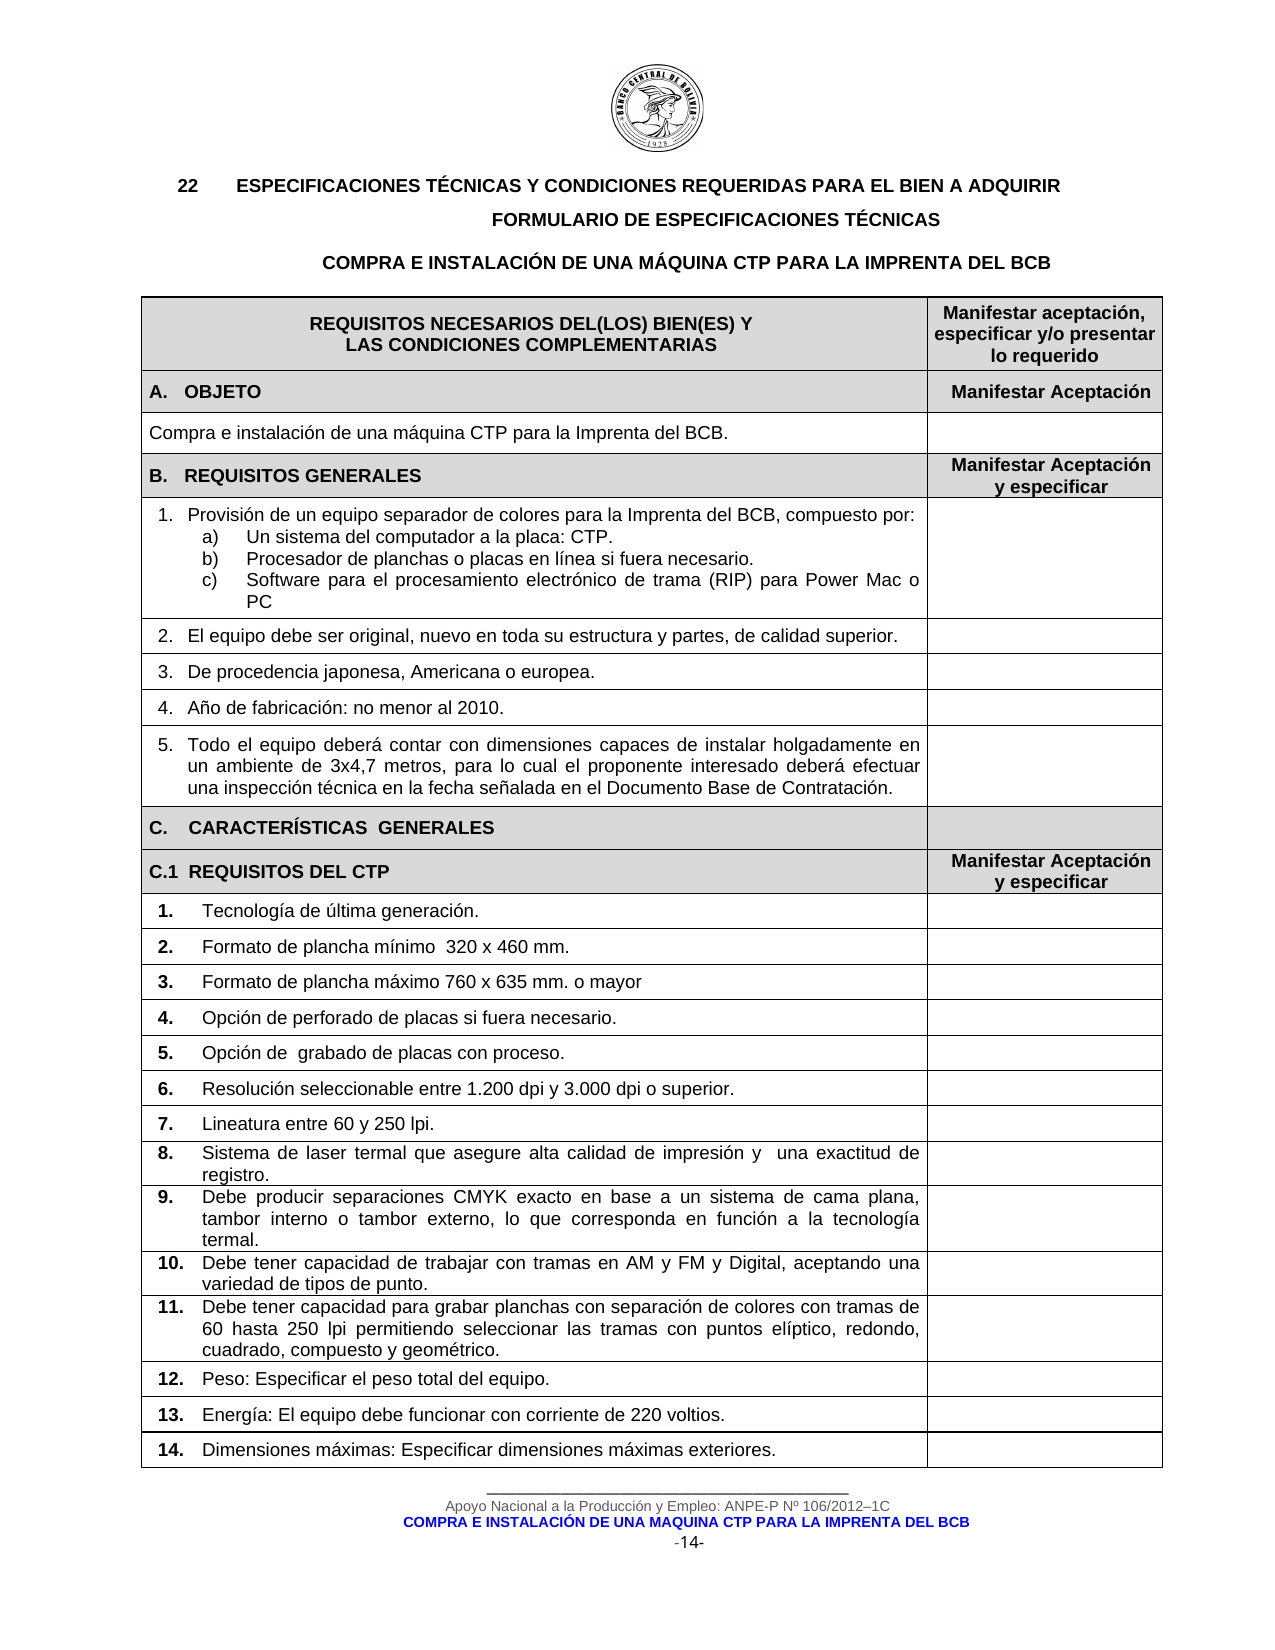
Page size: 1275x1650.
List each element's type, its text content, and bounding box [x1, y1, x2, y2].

table_cell Debe tener capacidad para grabar planchas con separación de colores con tramas de 60 hasta 250 lpi permitiendo seleccionar las tramas con puntos elíptico, redondo, cuadrado, compuesto y geométrico. [142, 1296, 927, 1361]
table_cell Opción de perforado de placas si fuera necesario. [142, 1000, 927, 1034]
table_cell [928, 654, 1162, 689]
list FORMULARIO DE ESPECIFICACIONES TÉCNICAS [236, 209, 1196, 231]
table_cell [928, 965, 1162, 999]
table_cell [928, 1397, 1162, 1431]
table_cell [928, 1362, 1162, 1396]
table_cell Compra e instalación de una máquina CTP para la Imprenta del BCB. [142, 413, 927, 453]
table_cell Tecnología de última generación. [142, 894, 927, 928]
table_cell [928, 413, 1162, 453]
table_cell [928, 1071, 1162, 1105]
table_cell REQUISITOS GENERALES [142, 454, 927, 497]
table_cell C. CARACTERÍSTICAS GENERALES [142, 807, 927, 849]
table_cell [928, 1106, 1162, 1141]
subtitle COMPRA E INSTALACIÓN DE UNA MÁQUINA CTP PARA LA IMPRENTA DEL BCB [177, 252, 1196, 274]
text ESPECIFICACIONES TÉCNICAS Y CONDICIONES REQUERIDAS PARA EL BIEN A ADQUIRIR [177, 175, 1196, 197]
table_cell Formato de plancha mínimo 320 x 460 mm. [142, 929, 927, 964]
table_cell [928, 1186, 1162, 1251]
table_cell Opción de grabado de placas con proceso. [142, 1036, 927, 1070]
table_cell [928, 1142, 1162, 1185]
table_cell Lineatura entre 60 y 250 lpi. [142, 1106, 927, 1141]
table_cell Sistema de laser termal que asegure alta calidad de impresión y una exactitud de registro. [142, 1142, 927, 1185]
table_cell [928, 690, 1162, 725]
table_cell Resolución seleccionable entre 1.200 dpi y 3.000 dpi o superior. [142, 1071, 927, 1105]
table_cell Manifestar Aceptación y especificar [928, 850, 1162, 893]
table_header REQUISITOS NECESARIOS DEL(LOS) BIEN(ES) Y LAS CONDICIONES COMPLEMENTARIAS [142, 298, 927, 370]
table_cell OBJETO [142, 371, 927, 412]
table_cell Dimensiones máximas: Especificar dimensiones máximas exteriores. [142, 1433, 927, 1467]
table_cell [928, 1433, 1162, 1467]
table_cell [928, 894, 1162, 928]
table_cell [928, 807, 1162, 849]
table_cell Formato de plancha máximo 760 x 635 mm. o mayor [142, 965, 927, 999]
table_cell Debe tener capacidad de trabajar con tramas en AM y FM y Digital, aceptando una variedad de tipos de punto. [142, 1252, 927, 1295]
table_header Manifestar aceptación, especificar y/o presentar lo requerido [928, 298, 1162, 370]
table_cell Energía: El equipo debe funcionar con corriente de 220 voltios. [142, 1397, 927, 1431]
table_cell [928, 1036, 1162, 1070]
table_cell [928, 498, 1162, 618]
table_cell Debe producir separaciones CMYK exacto en base a un sistema de cama plana, tambor interno o tambor externo, lo que corresponda en función a la tecnología termal. [142, 1186, 927, 1251]
picture [611, 64, 704, 152]
table_cell De procedencia japonesa, Americana o europea. [142, 654, 927, 689]
table_cell [928, 1296, 1162, 1361]
table_cell [928, 1000, 1162, 1034]
table_cell Peso: Especificar el peso total del equipo. [142, 1362, 927, 1396]
table_cell Año de fabricación: no menor al 2010. [142, 690, 927, 725]
table_cell C.1 REQUISITOS DEL CTP [142, 850, 927, 893]
table_cell [928, 619, 1162, 653]
table_cell Manifestar Aceptación [928, 371, 1162, 412]
table_cell Provisión de un equipo separador de colores para la Imprenta del BCB, compuesto por: Un sistema del computador a la placa: CTP. Procesador de planchas o placas en línea si fuera necesario. Software para el procesamiento electrónico de trama (RIP) para Power Mac o PC [142, 498, 927, 618]
table_cell [928, 929, 1162, 964]
table_cell [928, 1252, 1162, 1295]
table_cell Todo el equipo deberá contar con dimensiones capaces de instalar holgadamente en un ambiente de 3x4,7 metros, para lo cual el proponente interesado deberá efectuar una inspección técnica en la fecha señalada en el Documento Base de Contratación. [142, 726, 927, 806]
table_cell El equipo debe ser original, nuevo en toda su estructura y partes, de calidad superior. [142, 619, 927, 653]
table_cell [928, 726, 1162, 806]
table_cell Manifestar Aceptación y especificar [928, 454, 1162, 497]
